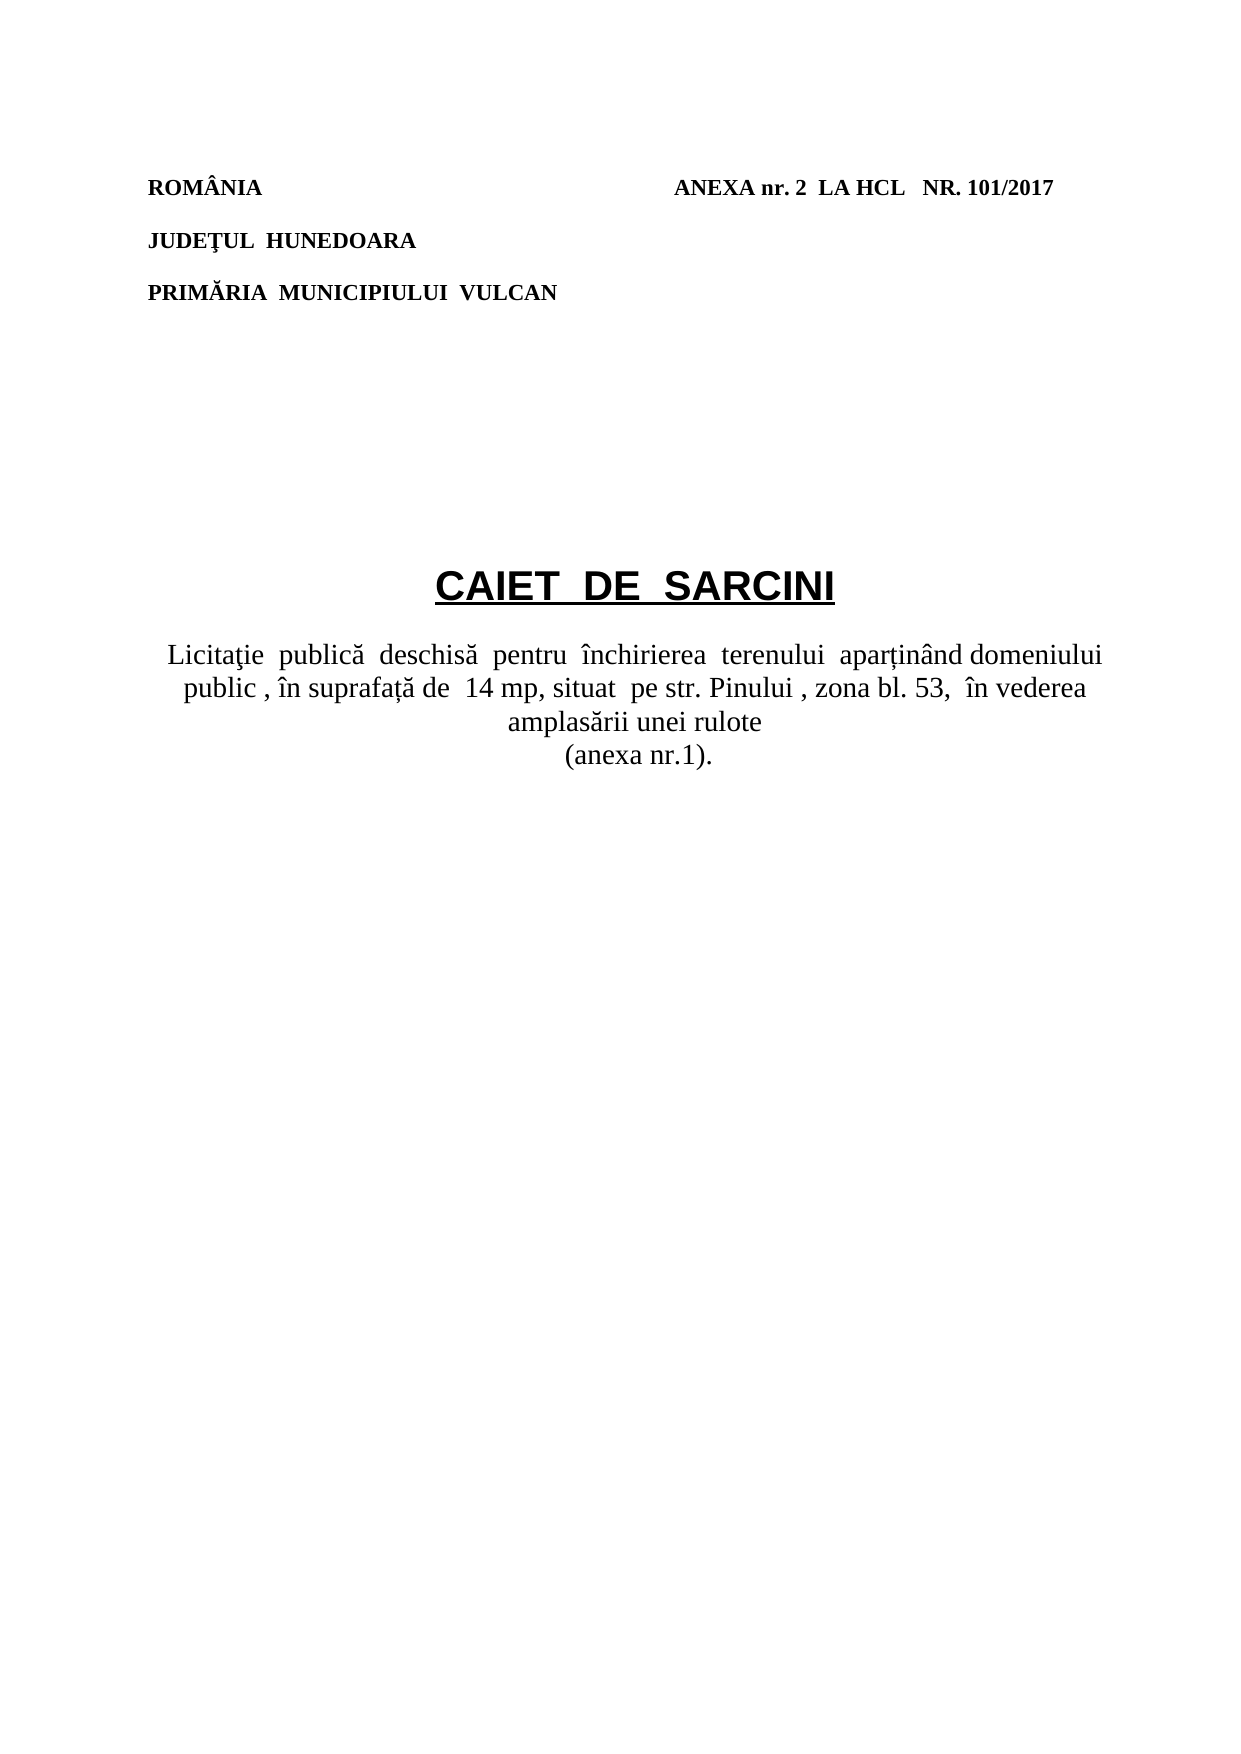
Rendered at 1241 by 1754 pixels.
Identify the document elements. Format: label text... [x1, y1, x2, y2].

text PRIMĂRIA MUNICIPIULUI VULCAN [148, 279, 1122, 306]
text Licitaţie publică deschisă pentru închirierea terenului aparținând domeniului public , în suprafață de 14 mp, situat pe str. Pinului , zona bl. 53, în vederea amplasării unei rulote [148, 637, 1122, 737]
text CAIET DE SARCINI [148, 561, 1122, 609]
text JUDEŢUL HUNEDOARA [148, 227, 1122, 253]
text (anexa nr.1). [148, 737, 1122, 771]
text ROMÂNIA ANEXA nr. 2 LA HCL NR. 101/2017 [148, 174, 1122, 200]
